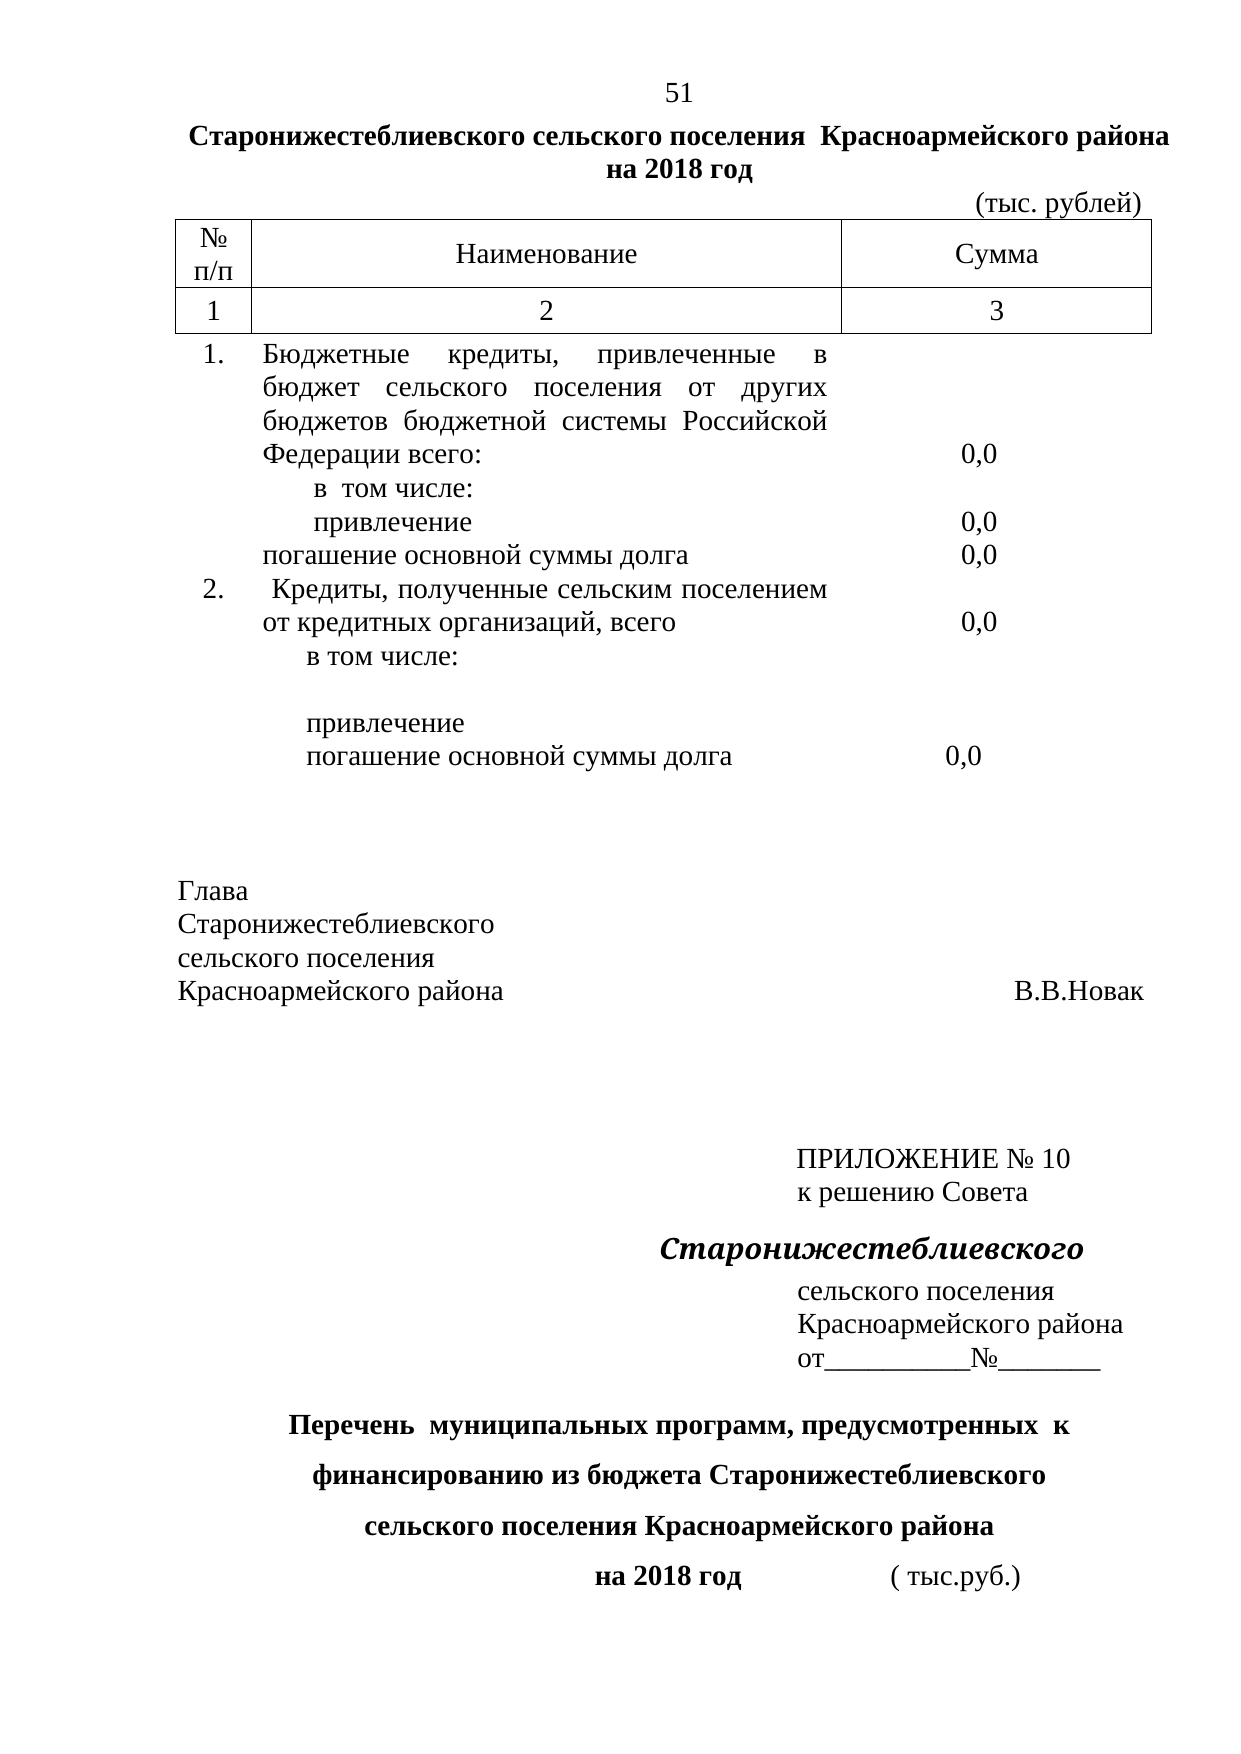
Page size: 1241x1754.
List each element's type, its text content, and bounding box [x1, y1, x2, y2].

text сельского поселения [177, 940, 1181, 973]
text Перечень муниципальных программ, предусмотренных к [177, 1407, 1181, 1441]
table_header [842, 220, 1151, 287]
text Красноармейского района В.В.Новак [177, 973, 1181, 1007]
text Красноармейского района [177, 1306, 1181, 1340]
subtitle Старонижестеблиевского [177, 1233, 1181, 1267]
text от__________№_______ [177, 1340, 1181, 1373]
text на 2018 год [177, 152, 1181, 185]
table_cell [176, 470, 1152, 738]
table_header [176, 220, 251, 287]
text Глава [177, 873, 1181, 906]
text сельского поселения Красноармейского района [177, 1508, 1181, 1541]
text на 2018 год ( тыс.руб.) [177, 1558, 1181, 1592]
text Старонижестеблиевского [177, 906, 1181, 940]
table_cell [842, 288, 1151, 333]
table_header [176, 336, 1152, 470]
text сельского поселения [177, 1273, 1181, 1306]
text ПРИЛОЖЕНИЕ № 10 [796, 1141, 1181, 1174]
text к решению Совета [177, 1174, 1181, 1208]
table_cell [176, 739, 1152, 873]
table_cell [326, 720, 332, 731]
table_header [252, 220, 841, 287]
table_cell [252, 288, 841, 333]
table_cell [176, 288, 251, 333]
text Старонижестеблиевского сельского поселения Красноармейского района [177, 118, 1181, 152]
text финансированию из бюджета Старонижестеблиевского [177, 1457, 1181, 1491]
text (тыс. рублей) [177, 185, 1181, 219]
